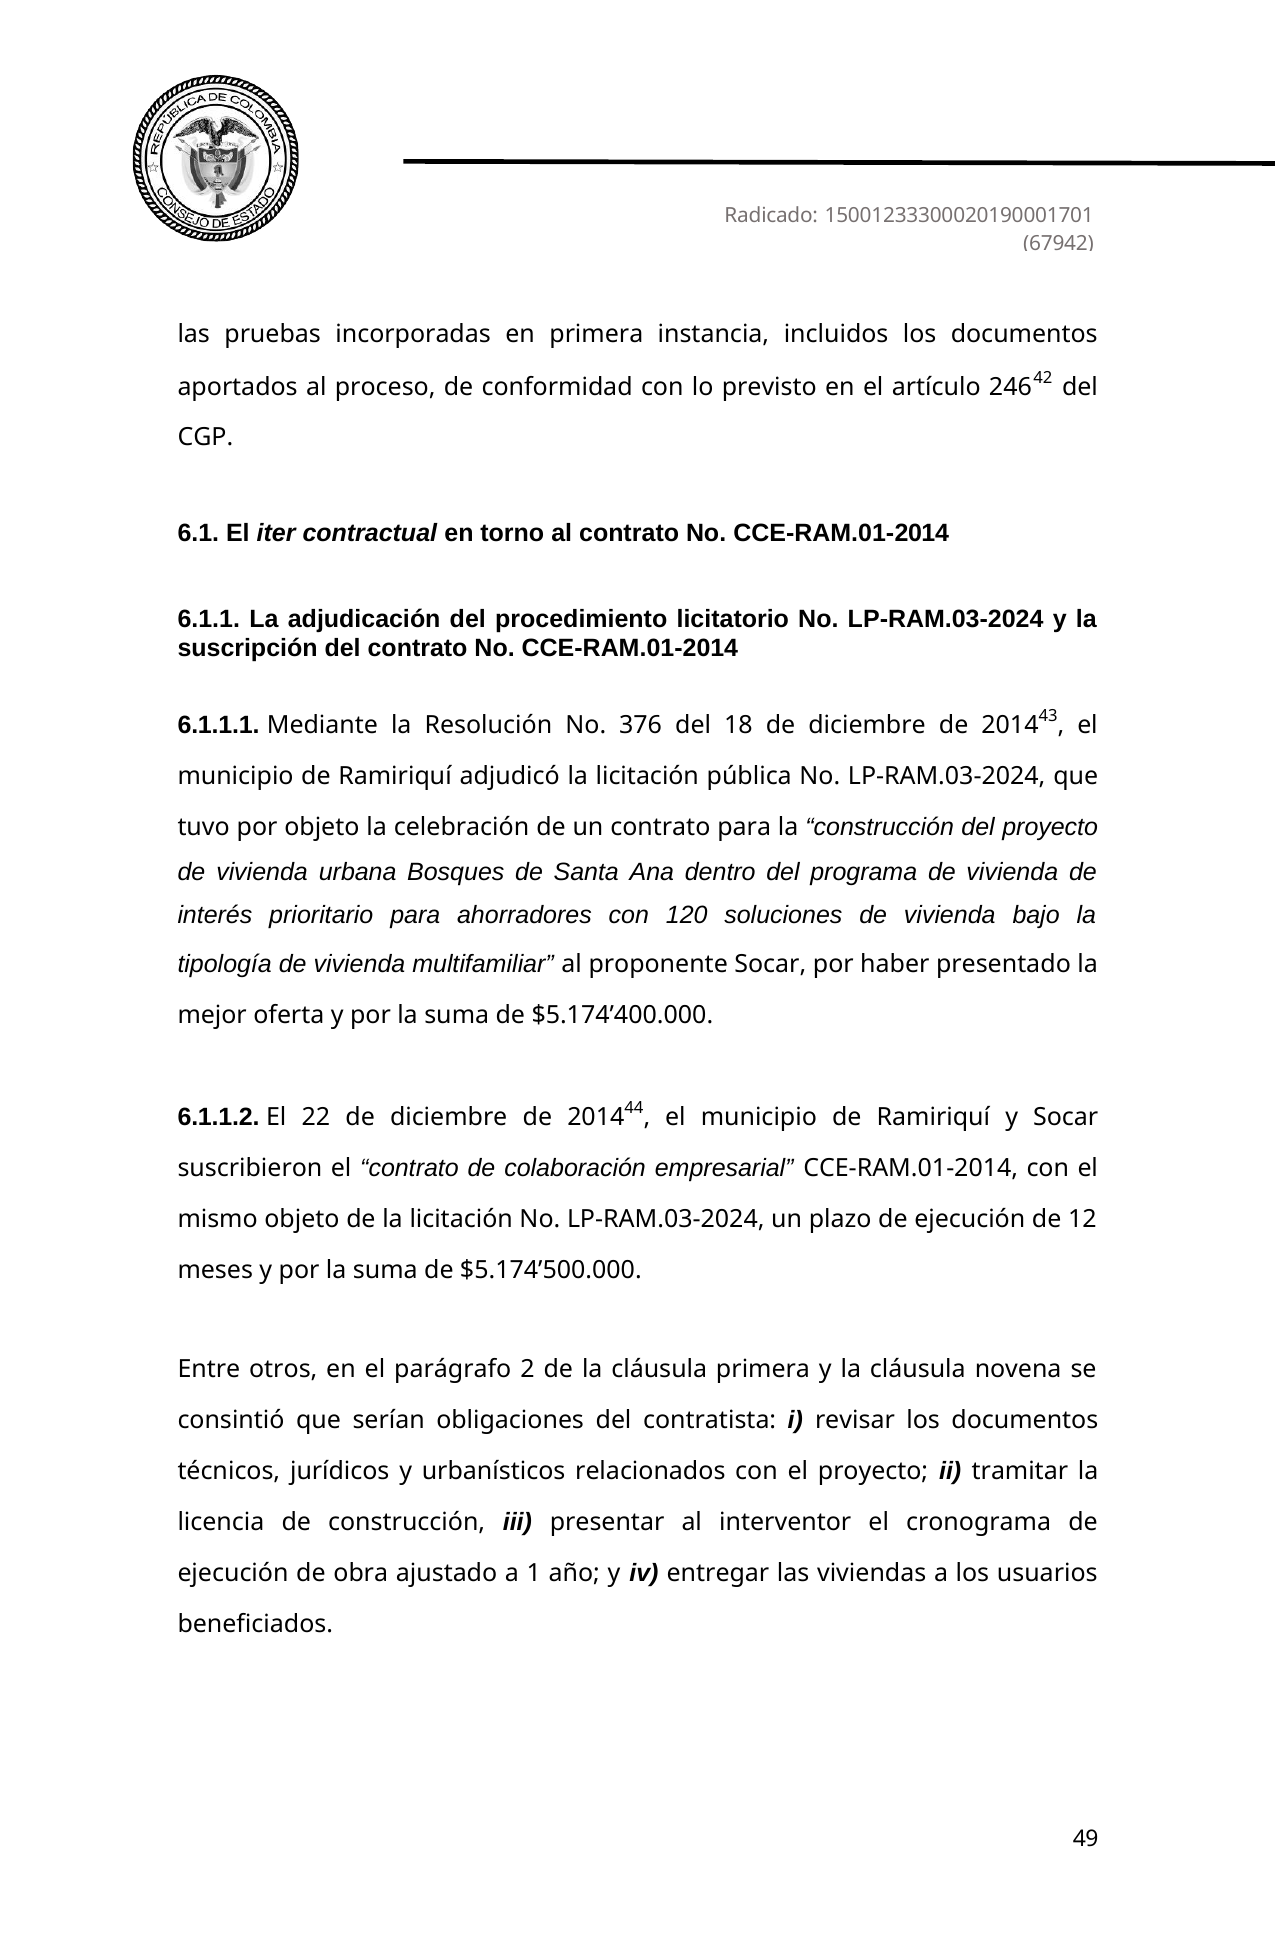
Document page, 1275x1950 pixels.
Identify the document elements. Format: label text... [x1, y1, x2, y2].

list Mediante la Resolución No. 376 del 18 de diciembre de 201443, el municipio de Ramiriquí adjudicó la licitación pública No. LP-RAM.03-2024, que tuvo por objeto la celebración de un contrato para la “construcción del proyecto de vivienda urbana Bosques de Santa Ana dentro del programa de vivienda de interés prioritario para ahorradores con 120 soluciones de vivienda bajo la tipología de vivienda multifamiliar” al proponente Socar, por haber presentado la mejor oferta y por la suma de $5.174’400.000. [177, 704, 1098, 1031]
list El iter contractual en torno al contrato No. CCE-RAM.01-2014 [177, 517, 1113, 546]
subtitle La adjudicación del procedimiento licitatorio No. LP-RAM.03-2024 y la suscripción del contrato No. CCE-RAM.01-2014 [177, 604, 1098, 661]
list El 22 de diciembre de 201444, el municipio de Ramiriquí y Socar suscribieron el “contrato de colaboración empresarial” CCE-RAM.01-2014, con el mismo objeto de la licitación No. LP-RAM.03-2024, un plazo de ejecución de 12 meses y por la suma de $5.174’500.000. [177, 1096, 1098, 1285]
text Entre otros, en el parágrafo 2 de la cláusula primera y la cláusula novena se consintió que serían obligaciones del contratista: i) revisar los documentos técnicos, jurídicos y urbanísticos relacionados con el proyecto; ii) tramitar la licencia de construcción, iii) presentar al interventor el cronograma de ejecución de obra ajustado a 1 año; y iv) entregar las viviendas a los usuarios beneficiados. [177, 1351, 1098, 1640]
picture [132, 74, 299, 242]
text las pruebas incorporadas en primera instancia, incluidos los documentos aportados al proceso, de conformidad con lo previsto en el artículo 24642 del CGP. [177, 316, 1098, 453]
